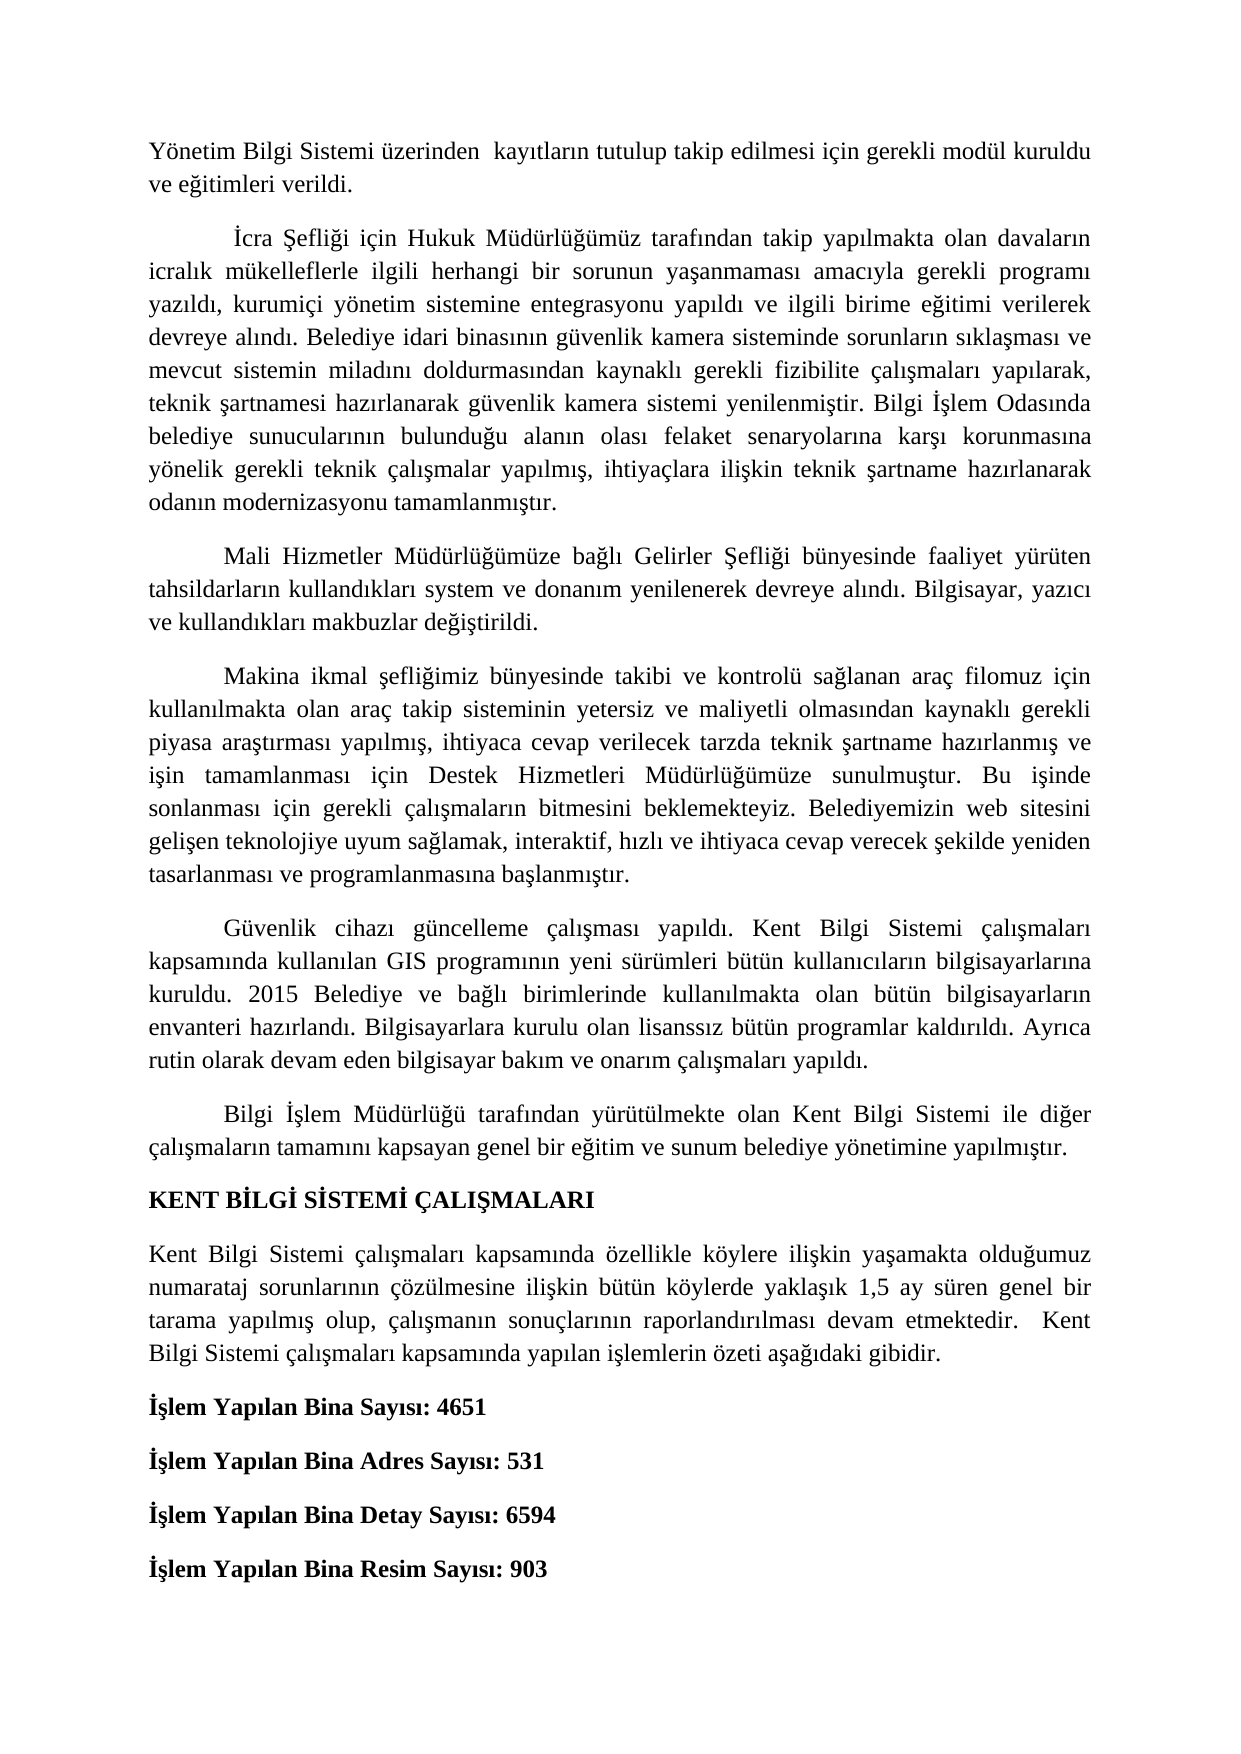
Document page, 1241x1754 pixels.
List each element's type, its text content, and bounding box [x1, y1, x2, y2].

text İşlem Yapılan Bina Resim Sayısı: 903 [148, 1554, 1092, 1583]
text Bilgi İşlem Müdürlüğü tarafından yürütülmekte olan Kent Bilgi Sistemi ile diğer çalışmaların tamamını kapsayan genel bir eğitim ve sunum belediye yönetimine yapılmıştır. [148, 1099, 1092, 1161]
text Mali Hizmetler Müdürlüğümüze bağlı Gelirler Şefliği bünyesinde faaliyet yürüten tahsildarların kullandıkları system ve donanım yenilenerek devreye alındı. Bilgisayar, yazıcı ve kullandıkları makbuzlar değiştirildi. [148, 541, 1092, 636]
text Makina ikmal şefliğimiz bünyesinde takibi ve kontrolü sağlanan araç filomuz için kullanılmakta olan araç takip sisteminin yetersiz ve maliyetli olmasından kaynaklı gerekli piyasa araştırması yapılmış, ihtiyaca cevap verilecek tarzda teknik şartname hazırlanmış ve işin tamamlanması için Destek Hizmetleri Müdürlüğümüze sunulmuştur. Bu işinde sonlanması için gerekli çalışmaların bitmesini beklemekteyiz. Belediyemizin web sitesini gelişen teknolojiye uyum sağlamak, interaktif, hızlı ve ihtiyaca cevap verecek şekilde yeniden tasarlanması ve programlanmasına başlanmıştır. [148, 661, 1092, 888]
text İşlem Yapılan Bina Detay Sayısı: 6594 [148, 1501, 1092, 1529]
text KENT BİLGİ SİSTEMİ ÇALIŞMALARI [148, 1186, 1092, 1214]
text Güvenlik cihazı güncelleme çalışması yapıldı. Kent Bilgi Sistemi çalışmaları kapsamında kullanılan GIS programının yeni sürümleri bütün kullanıcıların bilgisayarlarına kuruldu. 2015 Belediye ve bağlı birimlerinde kullanılmakta olan bütün bilgisayarların envanteri hazırlandı. Bilgisayarlara kurulu olan lisanssız bütün programlar kaldırıldı. Ayrıca rutin olarak devam eden bilgisayar bakım ve onarım çalışmaları yapıldı. [148, 913, 1092, 1074]
text İcra Şefliği için Hukuk Müdürlüğümüz tarafından takip yapılmakta olan davaların icralık mükelleflerle ilgili herhangi bir sorunun yaşanmaması amacıyla gerekli programı yazıldı, kurumiçi yönetim sistemine entegrasyonu yapıldı ve ilgili birime eğitimi verilerek devreye alındı. Belediye idari binasının güvenlik kamera sisteminde sorunların sıklaşması ve mevcut sistemin miladını doldurmasından kaynaklı gerekli fizibilite çalışmaları yapılarak, teknik şartnamesi hazırlanarak güvenlik kamera sistemi yenilenmiştir. Bilgi İşlem Odasında belediye sunucularının bulunduğu alanın olası felaket senaryolarına karşı korunmasına yönelik gerekli teknik çalışmalar yapılmış, ihtiyaçlara ilişkin teknik şartname hazırlanarak odanın modernizasyonu tamamlanmıştır. [148, 223, 1092, 516]
text Kent Bilgi Sistemi çalışmaları kapsamında özellikle köylere ilişkin yaşamakta olduğumuz numarataj sorunlarının çözülmesine ilişkin bütün köylerde yaklaşık 1,5 ay süren genel bir tarama yapılmış olup, çalışmanın sonuçlarının raporlandırılması devam etmektedir. Kent Bilgi Sistemi çalışmaları kapsamında yapılan işlemlerin özeti aşağıdaki gibidir. [148, 1239, 1092, 1367]
text İşlem Yapılan Bina Adres Sayısı: 531 [148, 1446, 1092, 1475]
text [148, 136, 1092, 198]
text İşlem Yapılan Bina Sayısı: 4651 [148, 1392, 1092, 1421]
